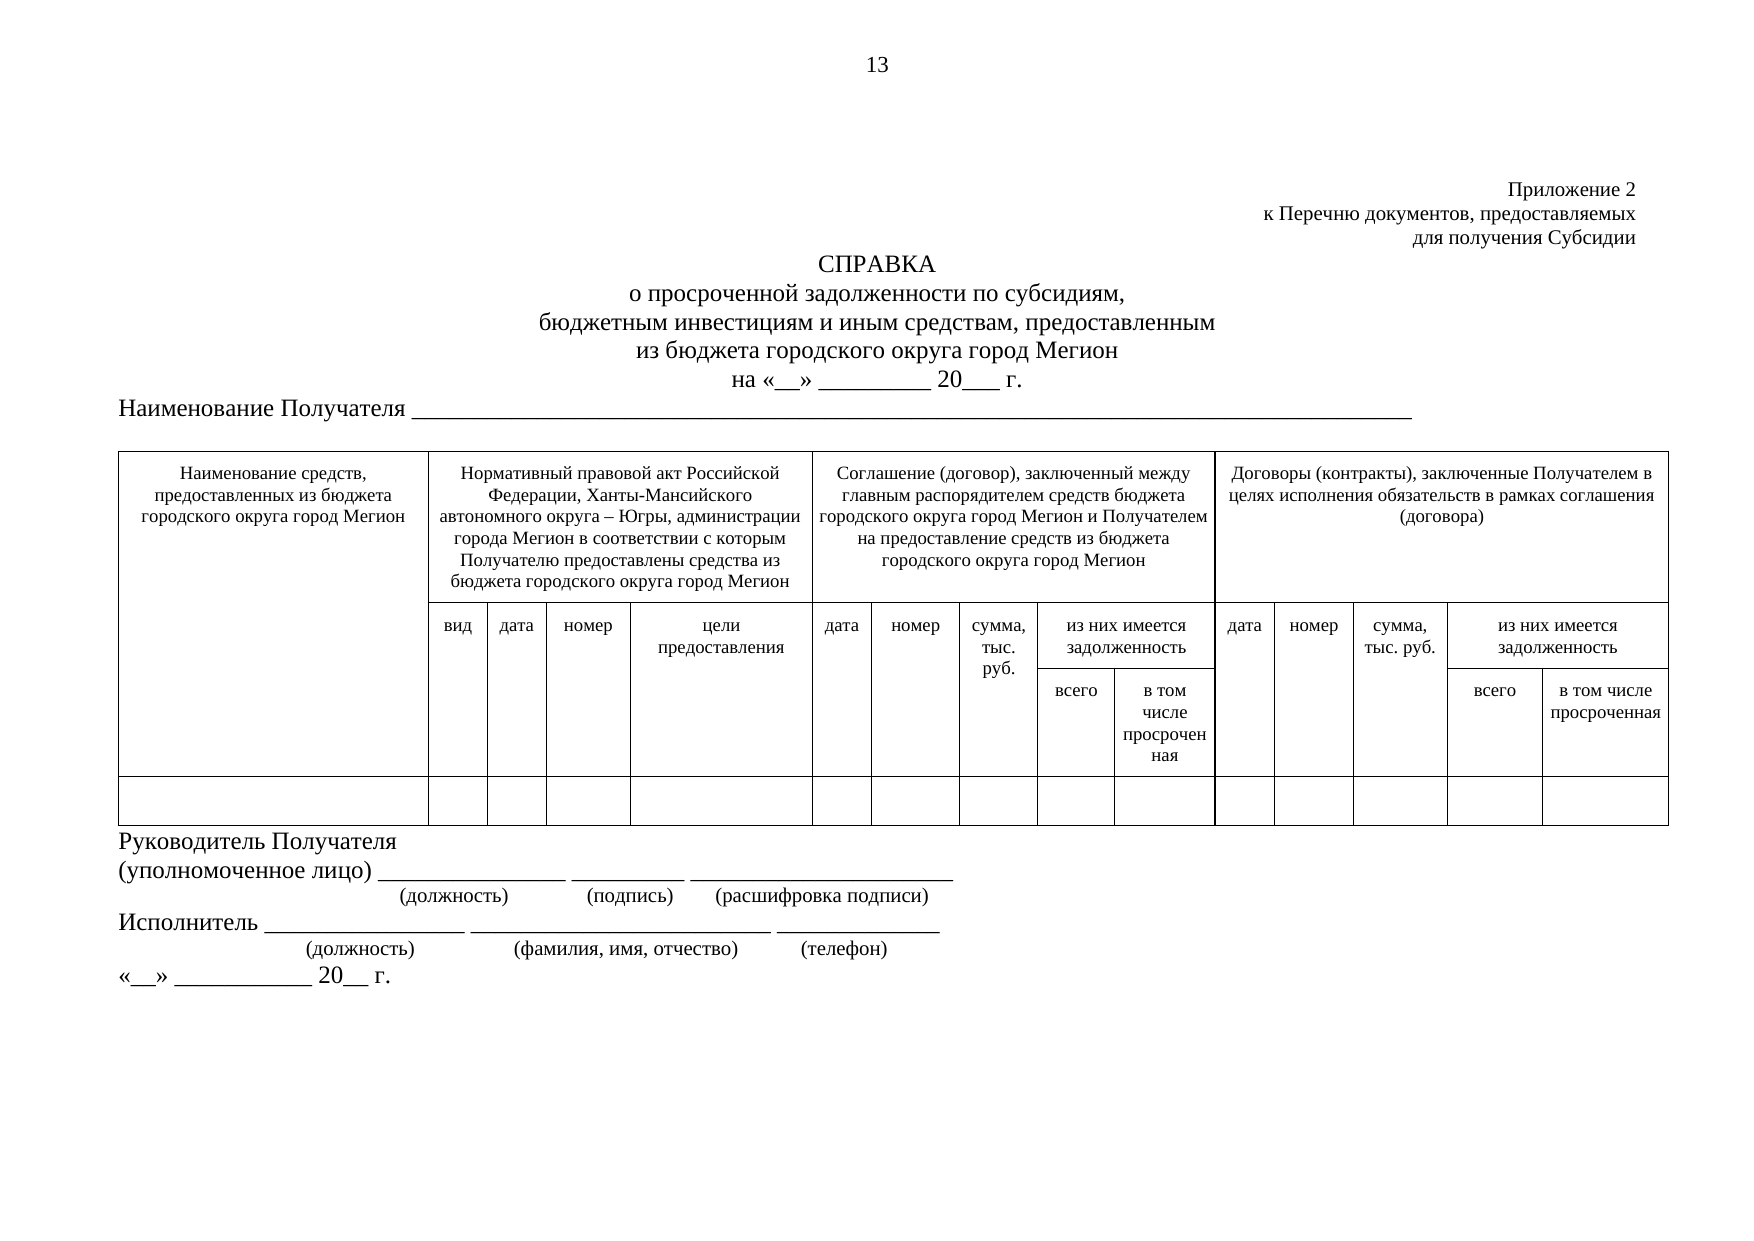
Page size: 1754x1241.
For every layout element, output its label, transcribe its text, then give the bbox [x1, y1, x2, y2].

text «__» ___________ 20__ г. [118, 960, 1636, 989]
table_cell [813, 777, 871, 825]
table_header Нормативный правовой акт Российской Федерации, Ханты-Мансийского автономного округа – Югры, администрации города Мегион в соответствии с которым Получателю предоставлены средства из бюджета городского округа город Мегион [429, 452, 812, 602]
table_cell [872, 777, 959, 825]
text к Перечню документов, предоставляемых [118, 201, 1636, 225]
text (уполномоченное лицо) _______________ _________ _____________________ [118, 855, 1636, 883]
text на «__» _________ 20___ г. [118, 364, 1636, 393]
table_cell дата [488, 603, 546, 776]
text СПРАВКА [118, 249, 1636, 278]
table_cell вид [429, 603, 487, 776]
table_cell [429, 777, 487, 825]
table_cell в том числе просроченная [1543, 669, 1668, 776]
text (должность) (подпись) (расшифровка подписи) [118, 883, 1636, 907]
table_cell [1354, 777, 1447, 825]
table_cell [1448, 777, 1542, 825]
text Наименование Получателя ________________________________________________________________________________ [118, 393, 1636, 422]
table_cell из них имеется задолженность [1448, 603, 1668, 668]
table_cell сумма, тыс. руб. [1354, 603, 1447, 776]
text для получения Субсидии [118, 225, 1636, 249]
table_cell всего [1038, 669, 1114, 776]
text Исполнитель ________________ ________________________ _____________ [118, 907, 1636, 936]
table_header Договоры (контракты), заключенные Получателем в целях исполнения обязательств в рамках соглашения (договора) [1216, 452, 1668, 602]
table_cell [547, 777, 630, 825]
text Руководитель Получателя [118, 826, 1636, 855]
table_cell [960, 777, 1037, 825]
table_cell номер [547, 603, 630, 776]
table_cell сумма, тыс. руб. [960, 603, 1037, 776]
table_cell [1038, 777, 1114, 825]
table_cell [1543, 777, 1668, 825]
table_cell дата [813, 603, 871, 776]
table_cell из них имеется задолженность [1038, 603, 1214, 668]
text из бюджета городского округа город Мегион [118, 336, 1636, 364]
table_cell [119, 777, 428, 825]
table_cell [631, 777, 812, 825]
text о просроченной задолженности по субсидиям, [118, 278, 1636, 307]
table_cell номер [1275, 603, 1353, 776]
table_header Соглашение (договор), заключенный между главным распорядителем средств бюджета городского округа город Мегион и Получателем на предоставление средств из бюджета городского округа город Мегион [813, 452, 1214, 602]
table_cell [1216, 777, 1274, 825]
table_cell в том числе просроченная [1115, 669, 1214, 776]
table_cell дата [1216, 603, 1274, 776]
table_header Наименование средств, предоставленных из бюджета городского округа город Мегион [119, 452, 428, 776]
table_cell [488, 777, 546, 825]
text бюджетным инвестициям и иным средствам, предоставленным [118, 307, 1636, 336]
text (должность) (фамилия, имя, отчество) (телефон) [118, 936, 1636, 960]
text Приложение 2 [118, 177, 1636, 201]
table_cell номер [872, 603, 959, 776]
table_cell цели предоставления [631, 603, 812, 776]
table_cell [1115, 777, 1214, 825]
table_cell [1275, 777, 1353, 825]
table_cell всего [1448, 669, 1542, 776]
